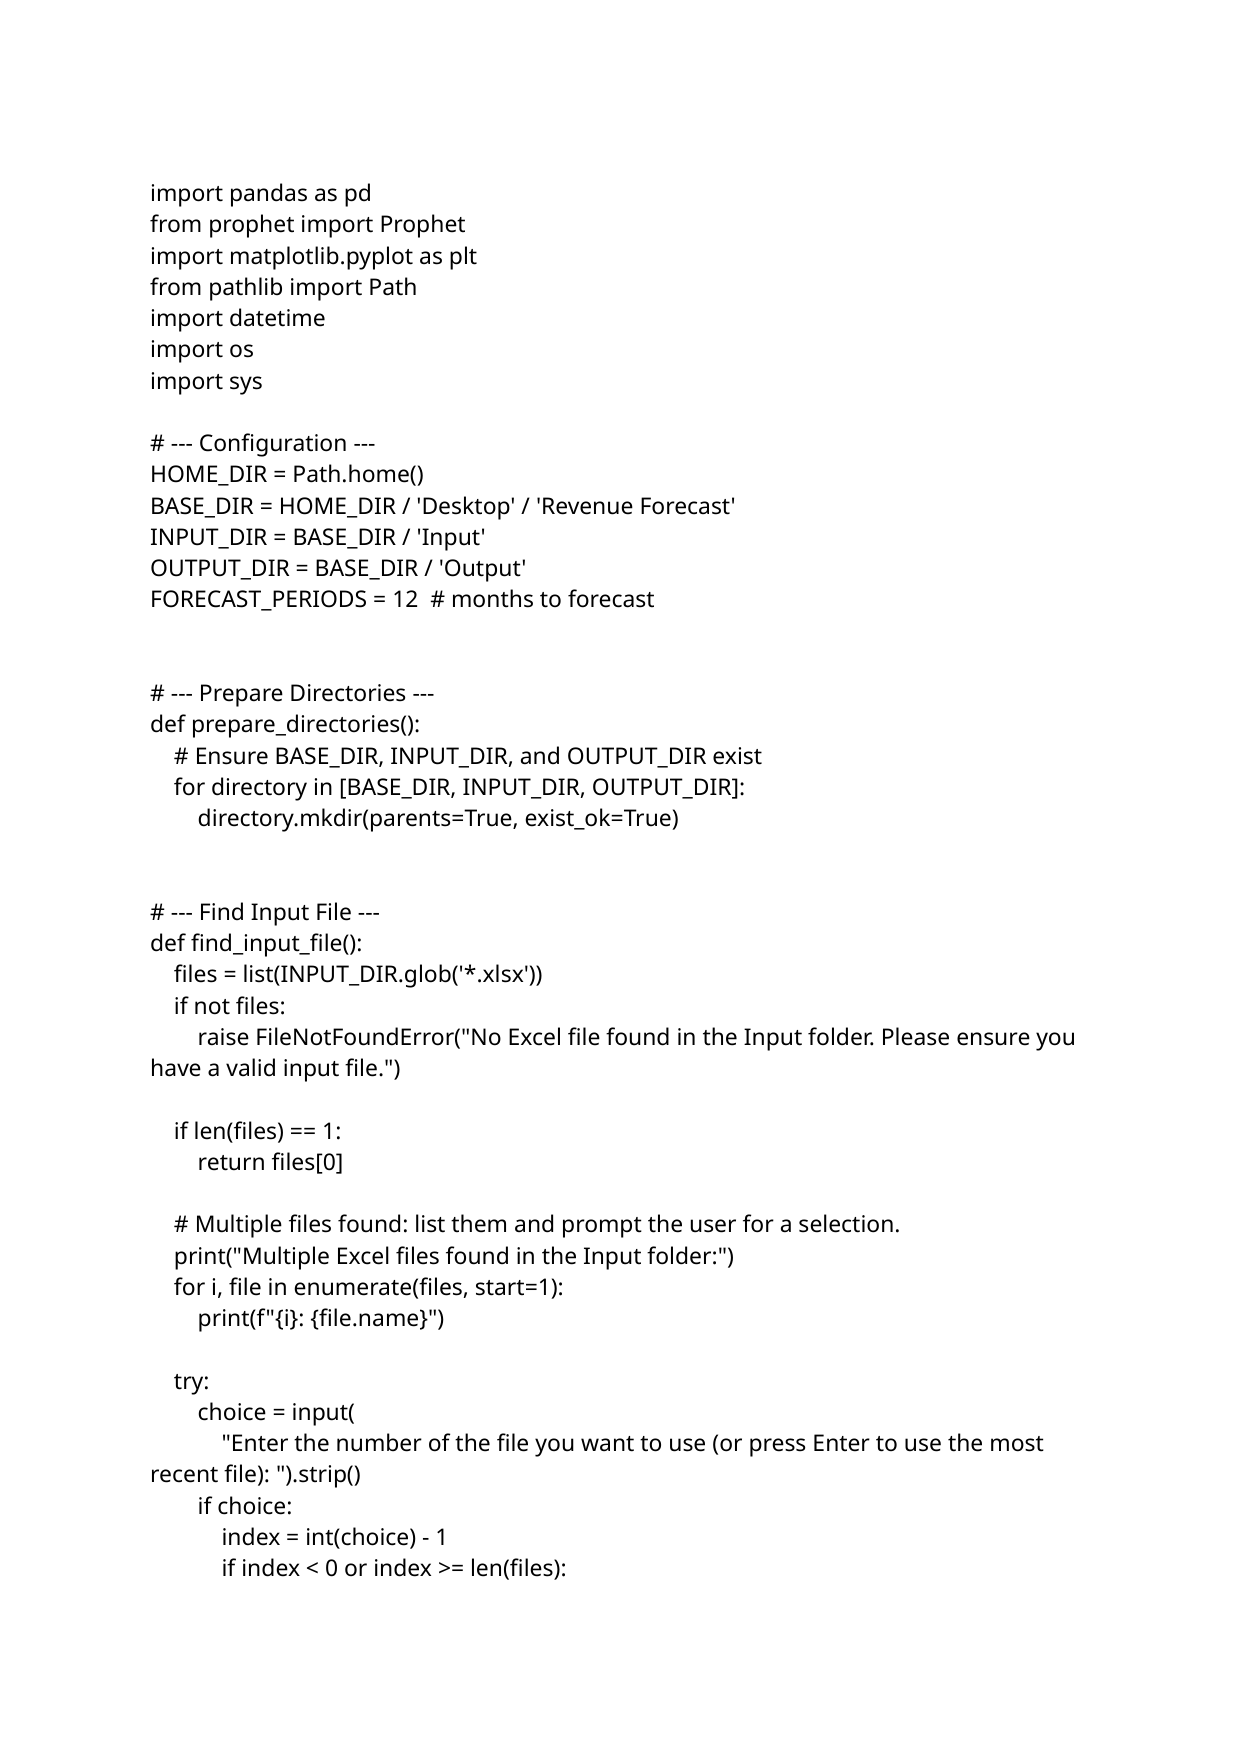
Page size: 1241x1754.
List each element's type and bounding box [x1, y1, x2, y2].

text [150, 177, 1090, 1583]
